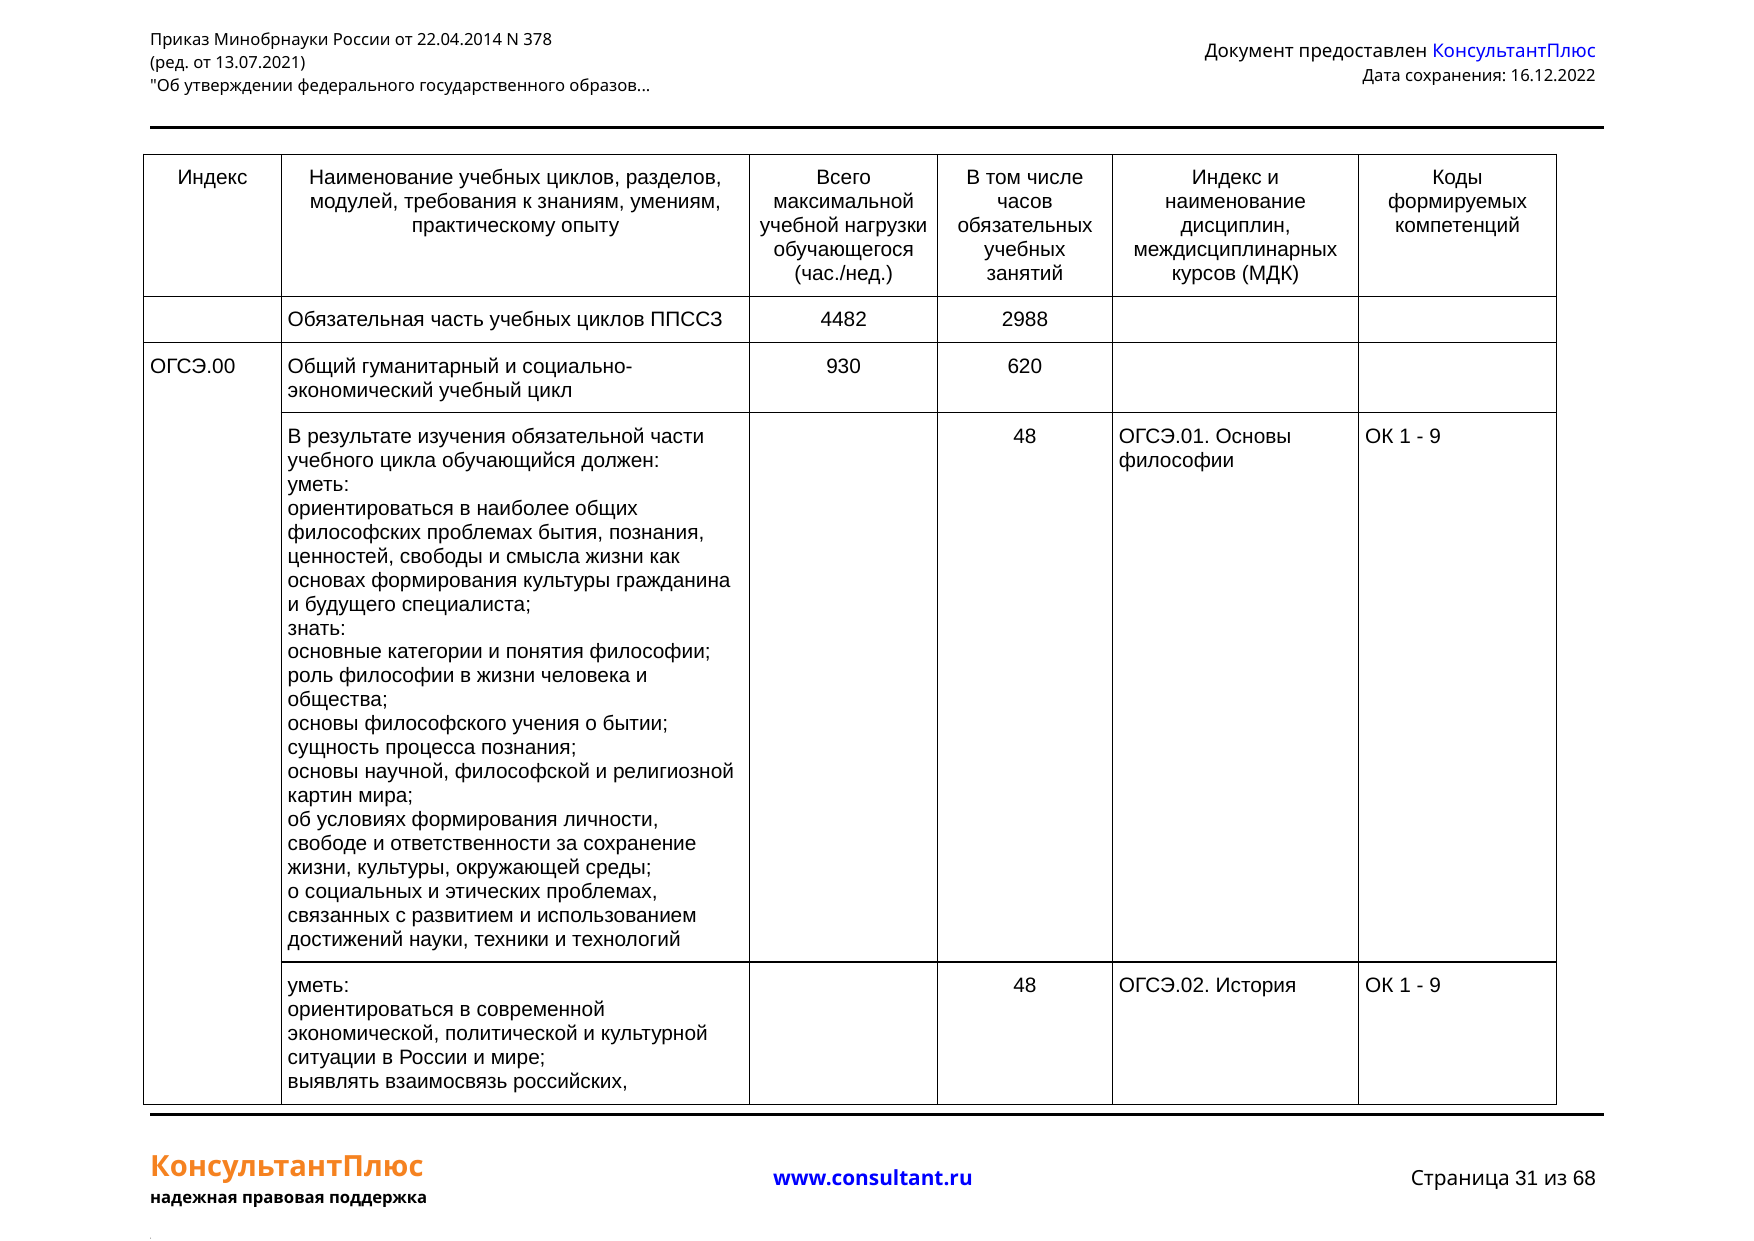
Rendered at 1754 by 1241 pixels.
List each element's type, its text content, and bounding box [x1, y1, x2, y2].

table_cell [1113, 343, 1358, 412]
table_cell ОК 1 - 9 [1359, 963, 1556, 1103]
table_header В том числе часов обязательных учебных занятий [938, 155, 1112, 296]
table_header Индекс и наименование дисциплин, междисциплинарных курсов (МДК) [1113, 155, 1358, 296]
table_header Коды формируемых компетенций [1359, 155, 1556, 296]
table_cell ОК 1 - 9 [1359, 413, 1556, 961]
table_cell 620 [938, 343, 1112, 412]
table_cell В результате изучения обязательной части учебного цикла обучающийся должен: уметь: ориентироваться в наиболее общих философских проблемах бытия, познания, ценностей, свободы и смысла жизни как основах формирования культуры гражданина и будущего специалиста; знать: основные категории и понятия философии; роль философии в жизни человека и общества; основы философского учения о бытии; сущность процесса познания; основы научной, философской и религиозной картин мира; об условиях формирования личности, свободе и ответственности за сохранение жизни, культуры, окружающей среды; о социальных и этических проблемах, связанных с развитием и использованием достижений науки, техники и технологий [282, 413, 749, 961]
table_cell ОГСЭ.02. История [1113, 963, 1358, 1103]
table_cell 48 [938, 413, 1112, 961]
table_cell ОГСЭ.01. Основы философии [1113, 413, 1358, 961]
table_cell 48 [938, 963, 1112, 1103]
table_header Индекс [144, 155, 281, 296]
table_cell 2988 [938, 297, 1112, 342]
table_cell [282, 963, 749, 1103]
table_cell Общий гуманитарный и социально-экономический учебный цикл [282, 343, 749, 412]
table_cell [750, 963, 937, 1103]
table_cell [144, 297, 281, 342]
table_cell 930 [750, 343, 937, 412]
table_cell [1113, 297, 1358, 342]
table_cell Обязательная часть учебных циклов ППССЗ [282, 297, 749, 342]
table_header Наименование учебных циклов, разделов, модулей, требования к знаниям, умениям, практическому опыту [282, 155, 749, 296]
table_cell [1359, 343, 1556, 412]
table_cell ОГСЭ.00 [144, 343, 281, 1103]
table_cell [750, 413, 937, 961]
table_cell 4482 [750, 297, 937, 342]
table_header Всего максимальной учебной нагрузки обучающегося (час./нед.) [750, 155, 937, 296]
table_cell [1359, 297, 1556, 342]
